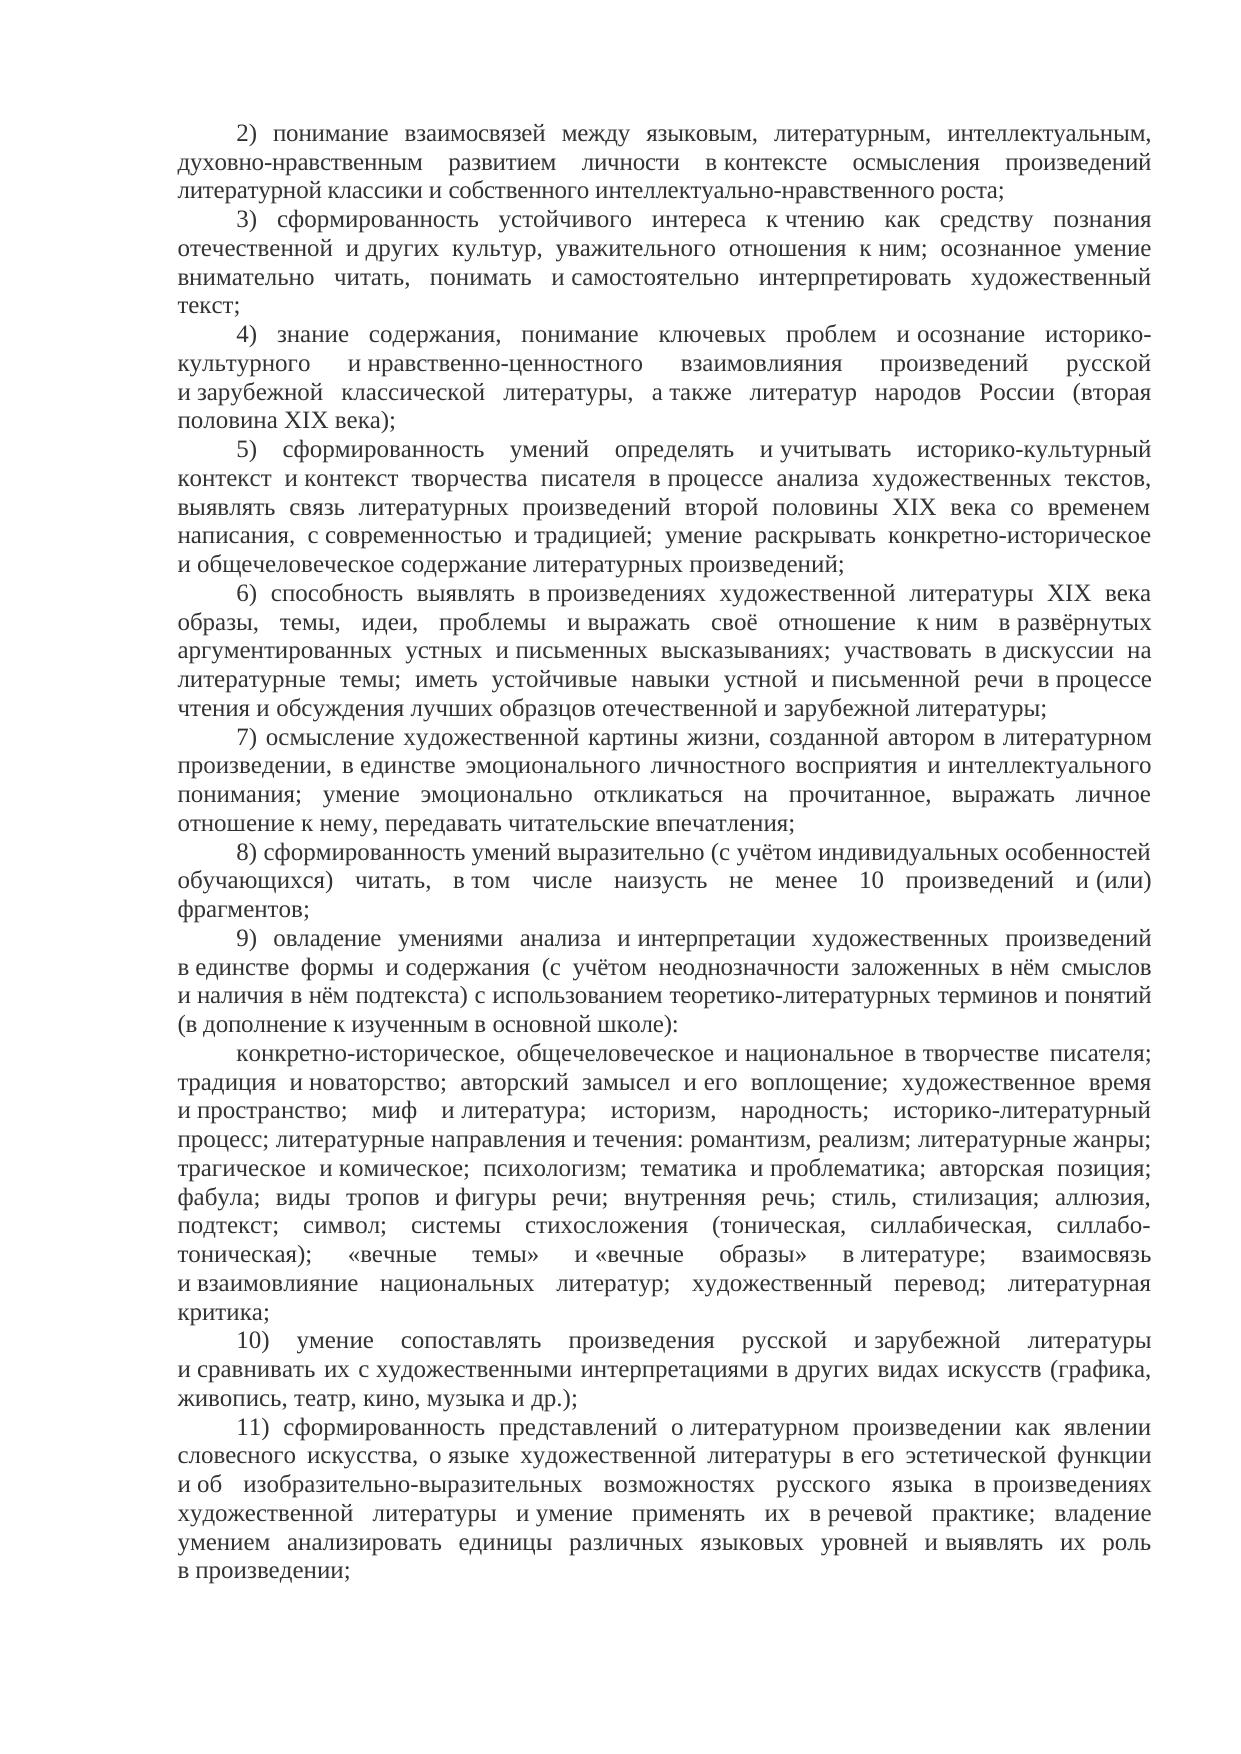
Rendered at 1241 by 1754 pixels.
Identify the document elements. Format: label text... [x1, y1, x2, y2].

text 5) сформированность умений определять и учитывать историко-культурный контекст и контекст творчества писателя в процессе анализа художественных текстов, выявлять связь литературных произведений второй половины XIX века со временем написания, с современностью и традицией; умение раскрывать конкретно-историческое и общечеловеческое содержание литературных произведений; [177, 434, 1152, 578]
text конкретно-историческое, общечеловеческое и национальное в творчестве писателя; традиция и новаторство; авторский замысел и его воплощение; художественное время и пространство; миф и литература; историзм, народность; историко-литературный процесс; литературные направления и течения: романтизм, реализм; литературные жанры; трагическое и комическое; психологизм; тематика и проблематика; авторская позиция; фабула; виды тропов и фигуры речи; внутренняя речь; стиль, стилизация; аллюзия, подтекст; символ; системы стихосложения (тоническая, силлабическая, силлабо-тоническая); «вечные темы» и «вечные образы» в литературе; взаимосвязь и взаимовлияние национальных литератур; художественный перевод; литературная критика; [177, 1038, 1152, 1326]
text 3) сформированность устойчивого интереса к чтению как средству познания отечественной и других культур, уважительного отношения к ним; осознанное умение внимательно читать, понимать и самостоятельно интерпретировать художественный текст; [177, 204, 1152, 319]
text 4) знание содержания, понимание ключевых проблем и осознание историко-культурного и нравственно-ценностного взаимовлияния произведений русской и зарубежной классической литературы, а также литератур народов России (вторая половина XIX века); [177, 319, 1152, 434]
text 10) умение сопоставлять произведения русской и зарубежной литературы и сравнивать их с художественными интерпретациями в других видах искусств (графика, живопись, театр, кино, музыка и др.); [177, 1326, 1152, 1412]
text 9) овладение умениями анализа и интерпретации художественных произведений в единстве формы и содержания (с учётом неоднозначности заложенных в нём смыслов и наличия в нём подтекста) с использованием теоретико-литературных терминов и понятий (в дополнение к изученным в основной школе): [177, 923, 1152, 1038]
text 2) понимание взаимосвязей между языковым, литературным, интеллектуальным, духовно-нравственным развитием личности в контексте осмысления произведений литературной классики и собственного интеллектуально-нравственного роста; [177, 118, 1152, 204]
text 7) осмысление художественной картины жизни, созданной автором в литературном произведении, в единстве эмоционального личностного восприятия и интеллектуального понимания; умение эмоционально откликаться на прочитанное, выражать личное отношение к нему, передавать читательские впечатления; [177, 722, 1152, 837]
text 6) способность выявлять в произведениях художественной литературы XIX века образы, темы, идеи, проблемы и выражать своё отношение к ним в развёрнутых аргументированных устных и письменных высказываниях; участвовать в дискуссии на литературные темы; иметь устойчивые навыки устной и письменной речи в процессе чтения и обсуждения лучших образцов отечественной и зарубежной литературы; [177, 578, 1152, 722]
text 8) сформированность умений выразительно (с учётом индивидуальных особенностей обучающихся) читать, в том числе наизусть не менее 10 произведений и (или) фрагментов; [177, 837, 1152, 923]
text 11) сформированность представлений о литературном произведении как явлении словесного искусства, о языке художественной литературы в его эстетической функции и об изобразительно-выразительных возможностях русского языка в произведениях художественной литературы и умение применять их в речевой практике; владение умением анализировать единицы различных языковых уровней и выявлять их роль в произведении; [177, 1412, 1152, 1584]
